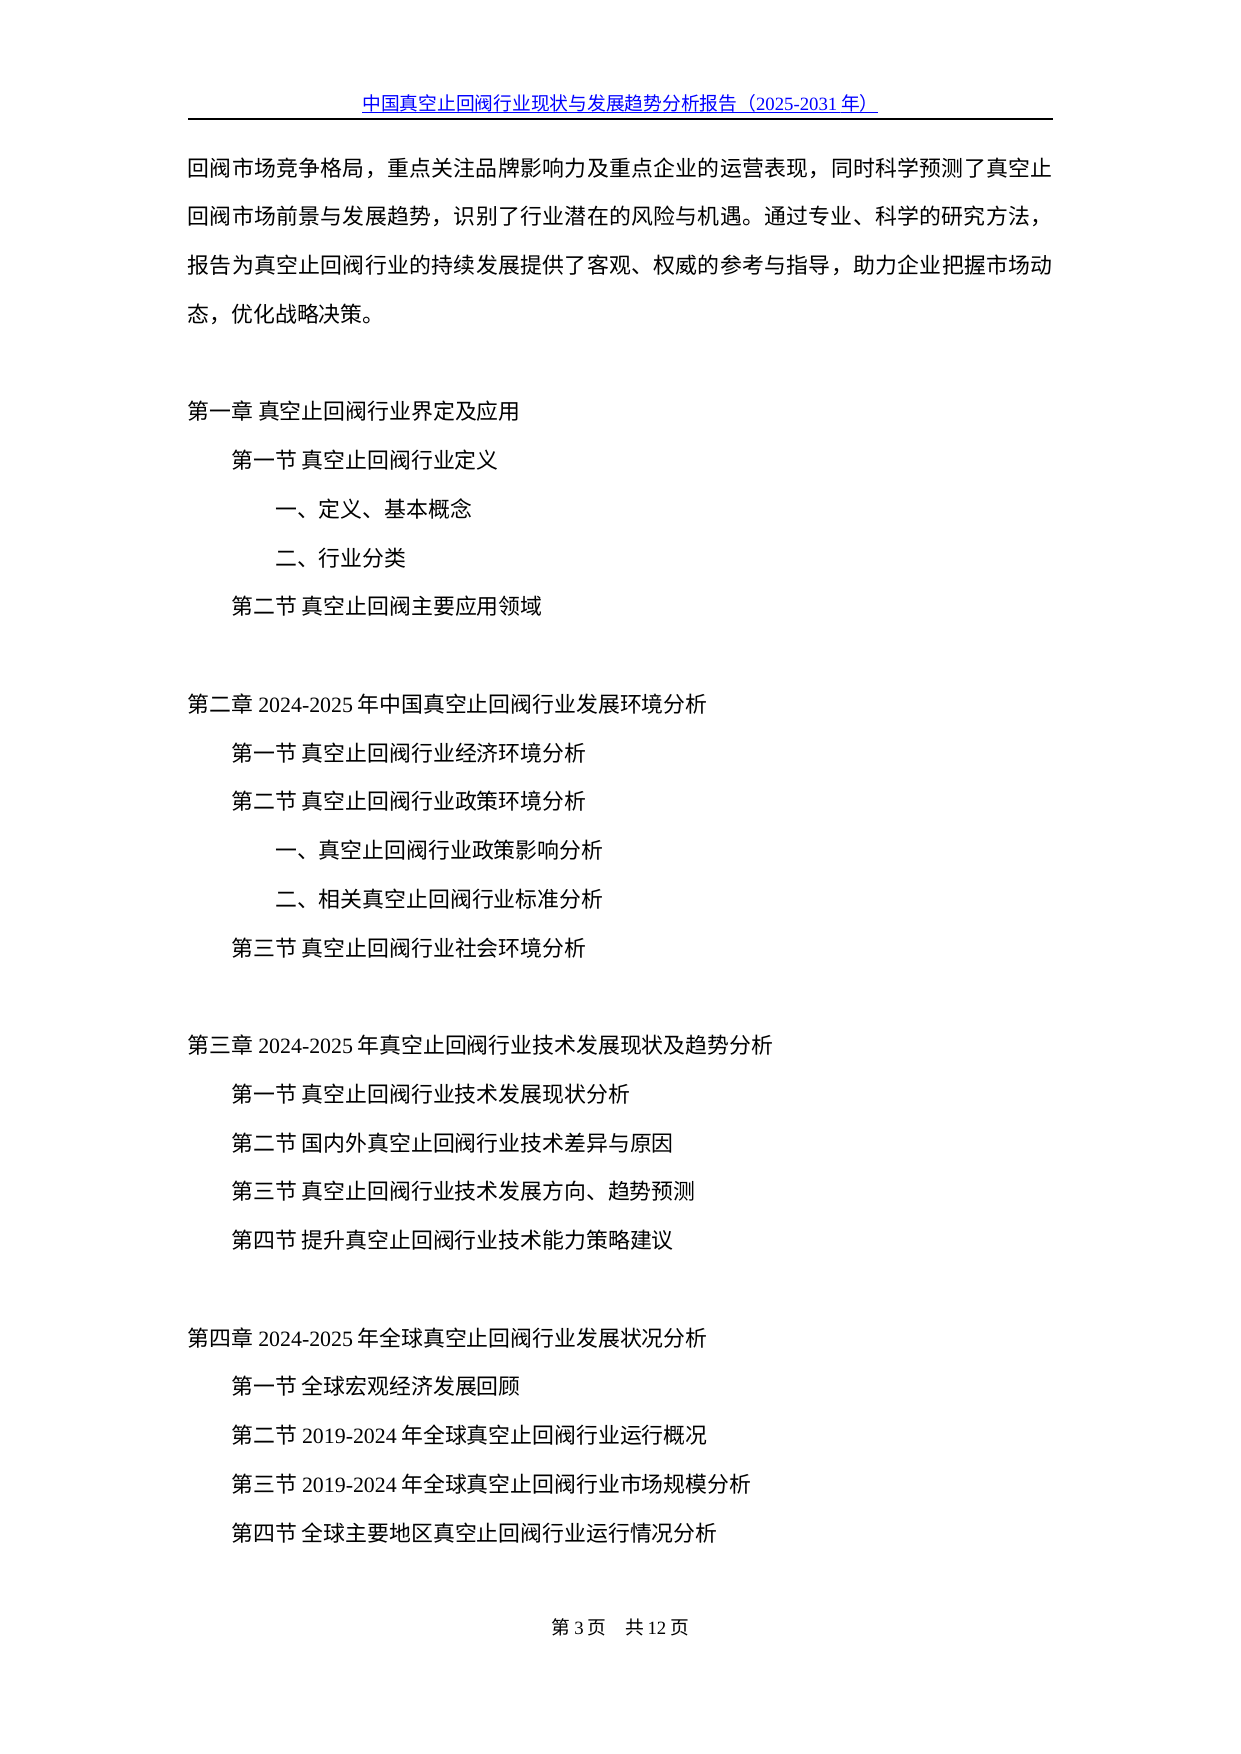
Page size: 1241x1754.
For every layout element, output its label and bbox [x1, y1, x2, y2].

text [187, 150, 1053, 1548]
